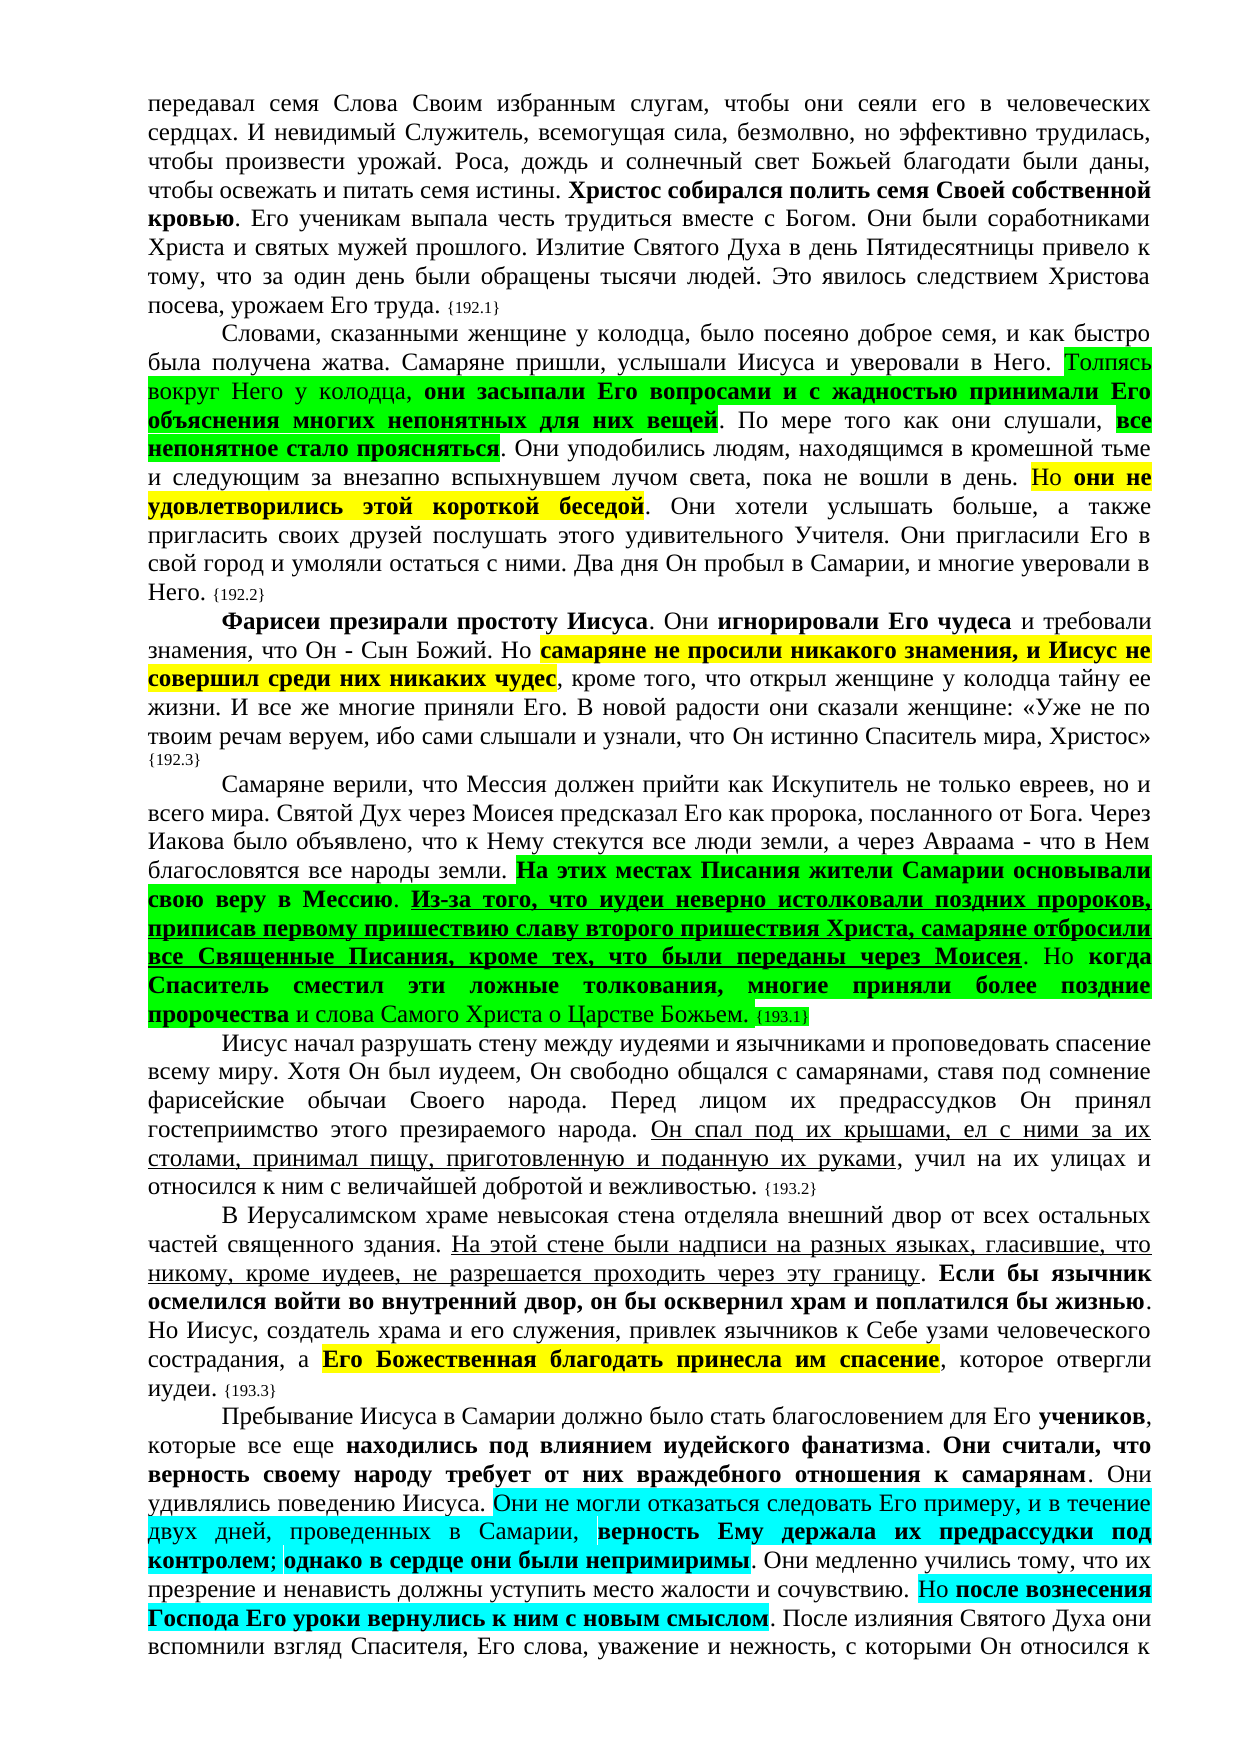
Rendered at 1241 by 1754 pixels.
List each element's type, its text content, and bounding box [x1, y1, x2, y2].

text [148, 88, 1152, 318]
text Самаряне верили, что Мессия должен прийти как Искупитель не только евреев, но и всего мира. Святой Дух через Моисея предсказал Его как пророка, посланного от Бога. Через Иакова было объявлено, что к Нему стекутся все люди земли, а через Авраама - что в Нем благословятся все народы земли. На этих местах Писания жители Самарии основывали свою веру в Мессию. Из-за того, что иудеи неверно истолковали поздних пророков, приписав первому пришествию славу второго пришествия Христа, самаряне отбросили все Священные Писания, кроме тех, что были переданы через Моисея. Но когда Спаситель сместил эти ложные толкования, многие приняли более поздние пророчества и слова Самого Христа о Царстве Божьем. {193.1} [148, 769, 1152, 884]
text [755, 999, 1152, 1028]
text В Иерусалимском храме невысокая стена отделяла внешний двор от всех остальных частей священного здания. На этой стене были надписи на разных языках, гласившие, что никому, кроме иудеев, не разрешается проходить через эту границу. Если бы язычник осмелился войти во внутренний двор, он бы осквернил храм и поплатился бы жизнью. Но Иисус, создатель храма и его служения, привлек язычников к Себе узами человеческого сострадания, а Его Божественная благодать принесла им спасение, которое отвергли иудеи. {193.3} [148, 1200, 1152, 1401]
text Словами, сказанными женщине у колодца, было посеяно доброе семя, и как быстро была получена жатва. Самаряне пришли, услышали Иисуса и уверовали в Него. Толпясь вокруг Него у колодца, они засыпали Его вопросами и с жадностью принимали Его объяснения многих непонятных для них вещей. По мере того как они слушали, все непонятное стало проясняться. Они уподобились людям, находящимся в кромешной тьме и следующим за внезапно вспыхнувшем лучом света, пока не вошли в день. Но они не удовлетворились этой короткой беседой. Они хотели услышать больше, а также пригласить своих друзей послушать этого удивительного Учителя. Они пригласили Его в свой город и умоляли остаться с ними. Два дня Он пробыл в Самарии, и многие уверовали в Него. {192.2} [148, 318, 1152, 376]
text Словами, сказанными женщине у колодца, было посеяно доброе семя, и как быстро была получена жатва. Самаряне пришли, услышали Иисуса и уверовали в Него. Толпясь вокруг Него у колодца, они засыпали Его вопросами и с жадностью принимали Его объяснения многих непонятных для них вещей. По мере того как они слушали, все непонятное стало проясняться. Они уподобились людям, находящимся в кромешной тьме и следующим за внезапно вспыхнувшем лучом света, пока не вошли в день. Но они не удовлетворились этой короткой беседой. Они хотели услышать больше, а также пригласить своих друзей послушать этого удивительного Учителя. Они пригласили Его в свой город и умоляли остаться с ними. Два дня Он пробыл в Самарии, и многие уверовали в Него. {192.2} [148, 405, 1152, 606]
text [148, 1545, 1152, 1660]
text Фарисеи презирали простоту Иисуса. Они игнорировали Его чудеса и требовали знамения, что Он - Сын Божий. Но самаряне не просили никакого знамения, и Иисус не совершил среди них никаких чудес, кроме того, что открыл женщине у колодца тайну ее жизни. И все же многие приняли Его. В новой радости они сказали женщине: «Уже не по твоим речам веруем, ибо сами слышали и узнали, что Он истинно Спаситель мира, Христос» {192.3} [148, 606, 1152, 769]
text Иисус начал разрушать стену между иудеями и язычниками и проповедовать спасение всему миру. Хотя Он был иудеем, Он свободно общался с самарянами, ставя под сомнение фарисейские обычаи Своего народа. Перед лицом их предрассудков Он принял гостеприимство этого презираемого народа. Он спал под их крышами, ел с ними за их столами, принимал пищу, приготовленную и поданную их руками, учил на их улицах и относился к ним с величайшей добротой и вежливостью. {193.2} [148, 1028, 1152, 1200]
